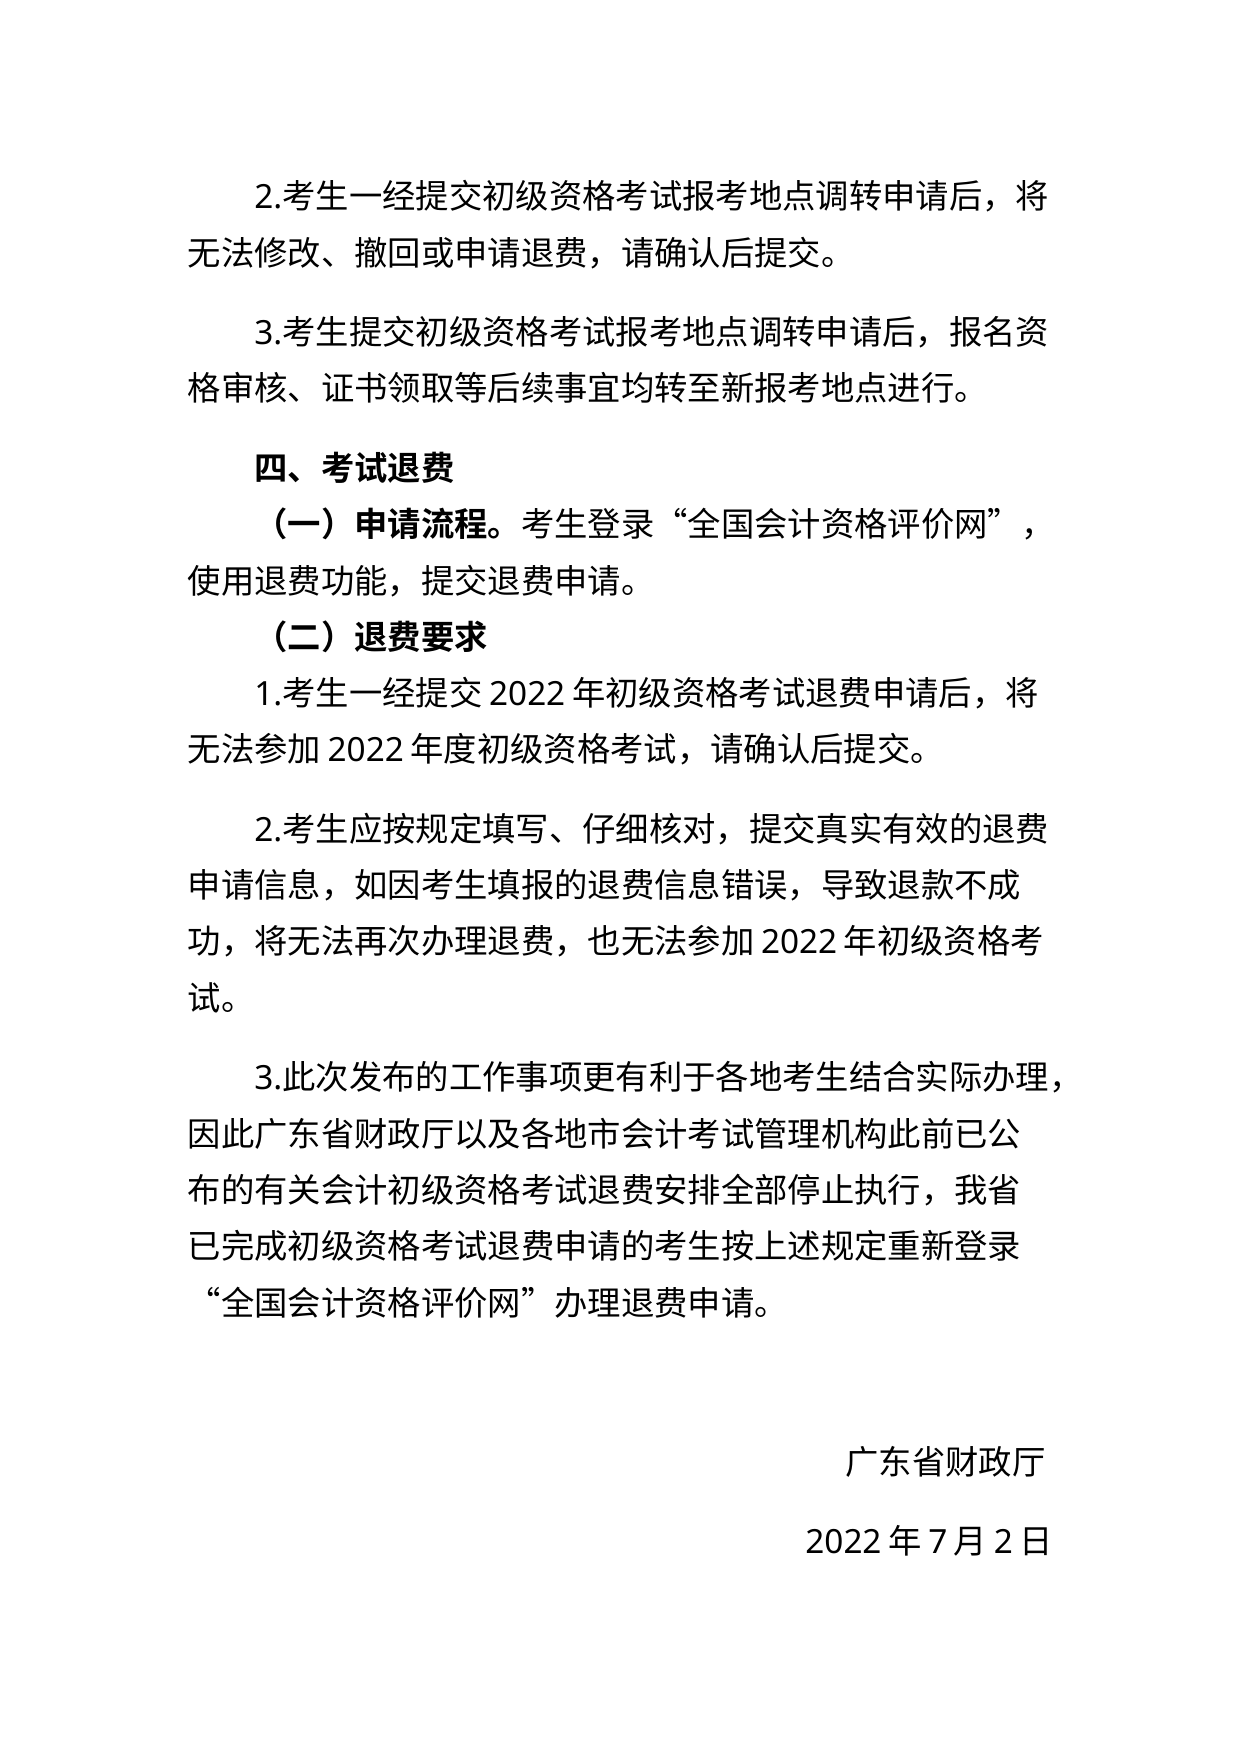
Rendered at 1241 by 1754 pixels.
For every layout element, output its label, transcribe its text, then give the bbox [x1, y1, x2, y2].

text 3.此次发布的工作事项更有利于各地考生结合实际办理，因此广东省财政厅以及各地市会计考试管理机构此前已公布的有关会计初级资格考试退费安排全部停止执行，我省已完成初级资格考试退费申请的考生按上述规定重新登录“全国会计资格评价网”办理退费申请。 [187, 1043, 1053, 1324]
text 3.考生提交初级资格考试报考地点调转申请后，报名资格审核、证书领取等后续事宜均转至新报考地点进行。 [187, 298, 1053, 410]
text 2.考生一经提交初级资格考试报考地点调转申请后，将无法修改、撤回或申请退费，请确认后提交。 [187, 162, 1053, 274]
text （二）退费要求 [187, 603, 1053, 659]
text 2022年7月2日 [187, 1507, 1053, 1563]
text 1.考生一经提交2022年初级资格考试退费申请后，将无法参加2022年度初级资格考试，请确认后提交。 [187, 659, 1053, 771]
text 2.考生应按规定填写、仔细核对，提交真实有效的退费申请信息，如因考生填报的退费信息错误，导致退款不成功，将无法再次办理退费，也无法参加2022年初级资格考试。 [187, 795, 1053, 1020]
text 广东省财政厅 [187, 1428, 1053, 1484]
text 四、考试退费 [187, 434, 1053, 490]
text （一）申请流程。考生登录“全国会计资格评价网”，使用退费功能，提交退费申请。 [187, 490, 1053, 603]
